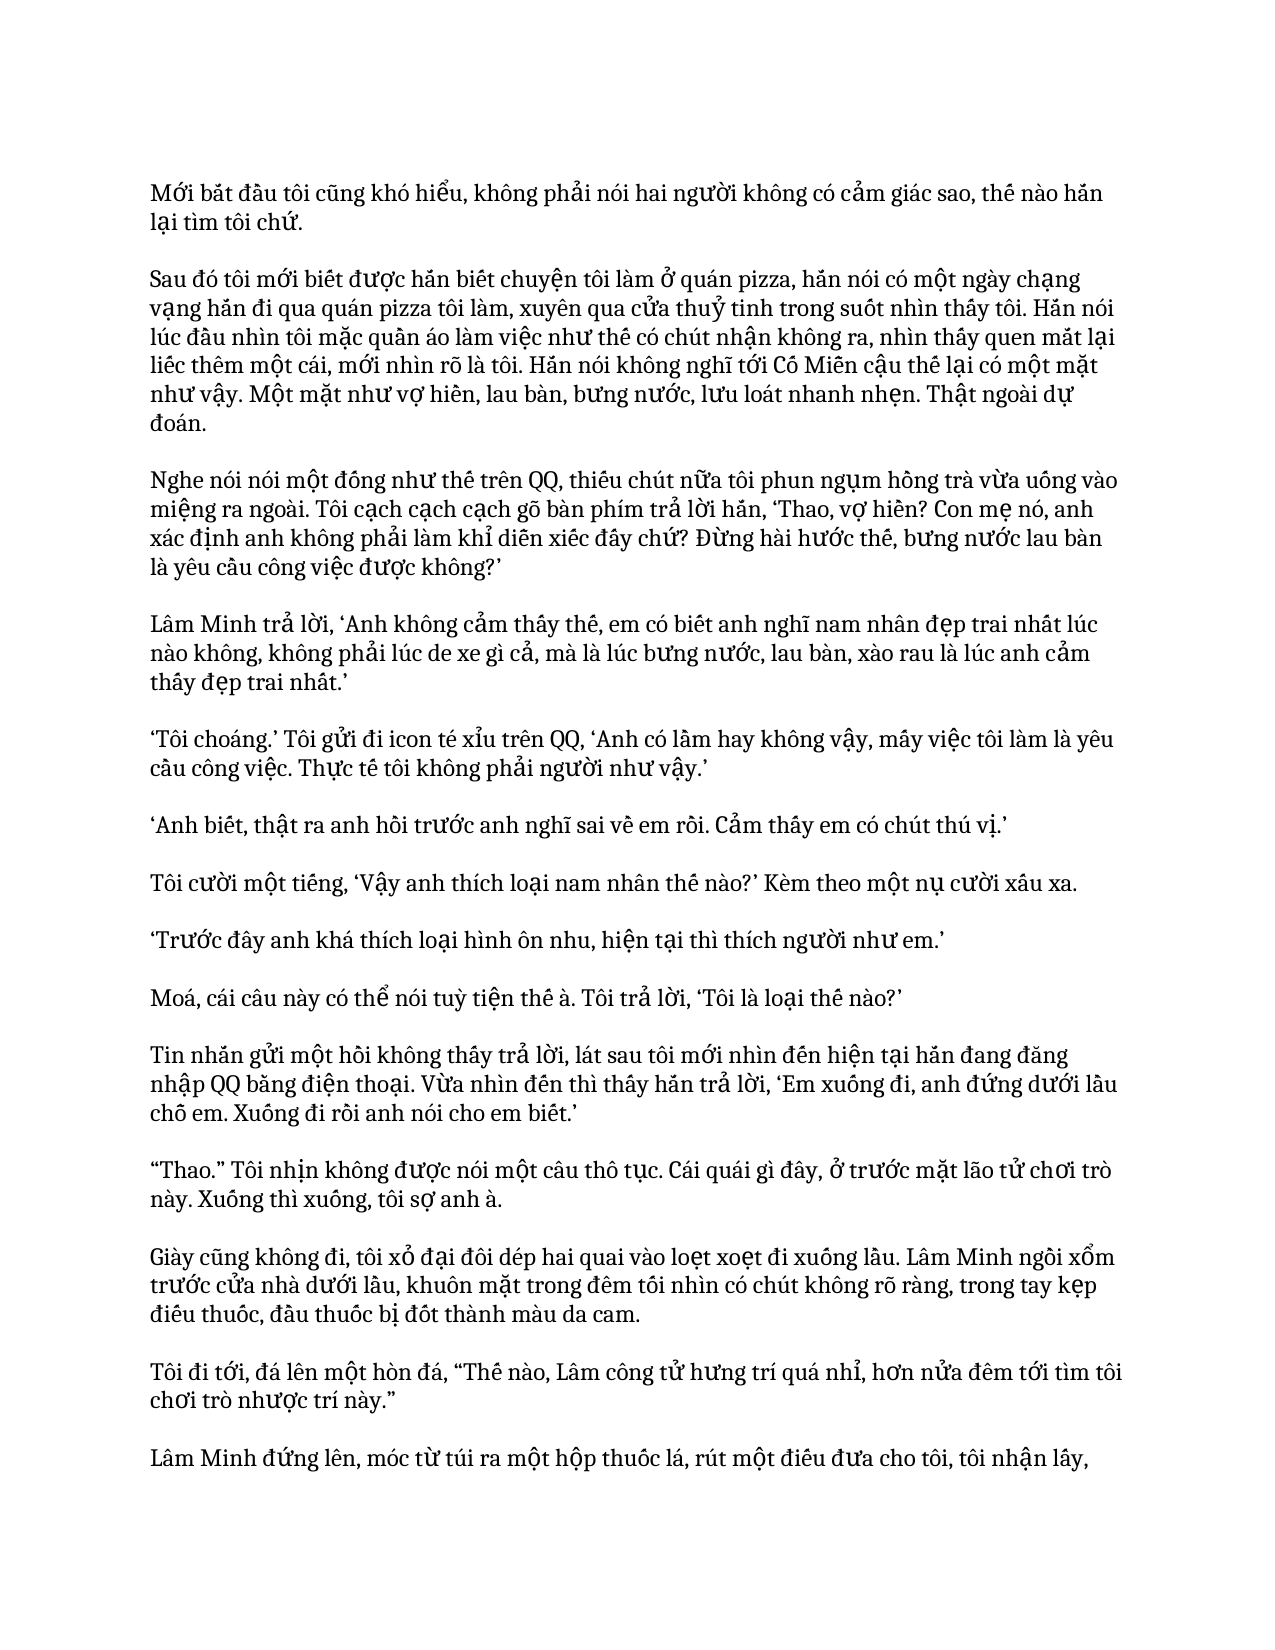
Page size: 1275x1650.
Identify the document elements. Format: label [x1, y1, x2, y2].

text [150, 150, 1125, 1472]
